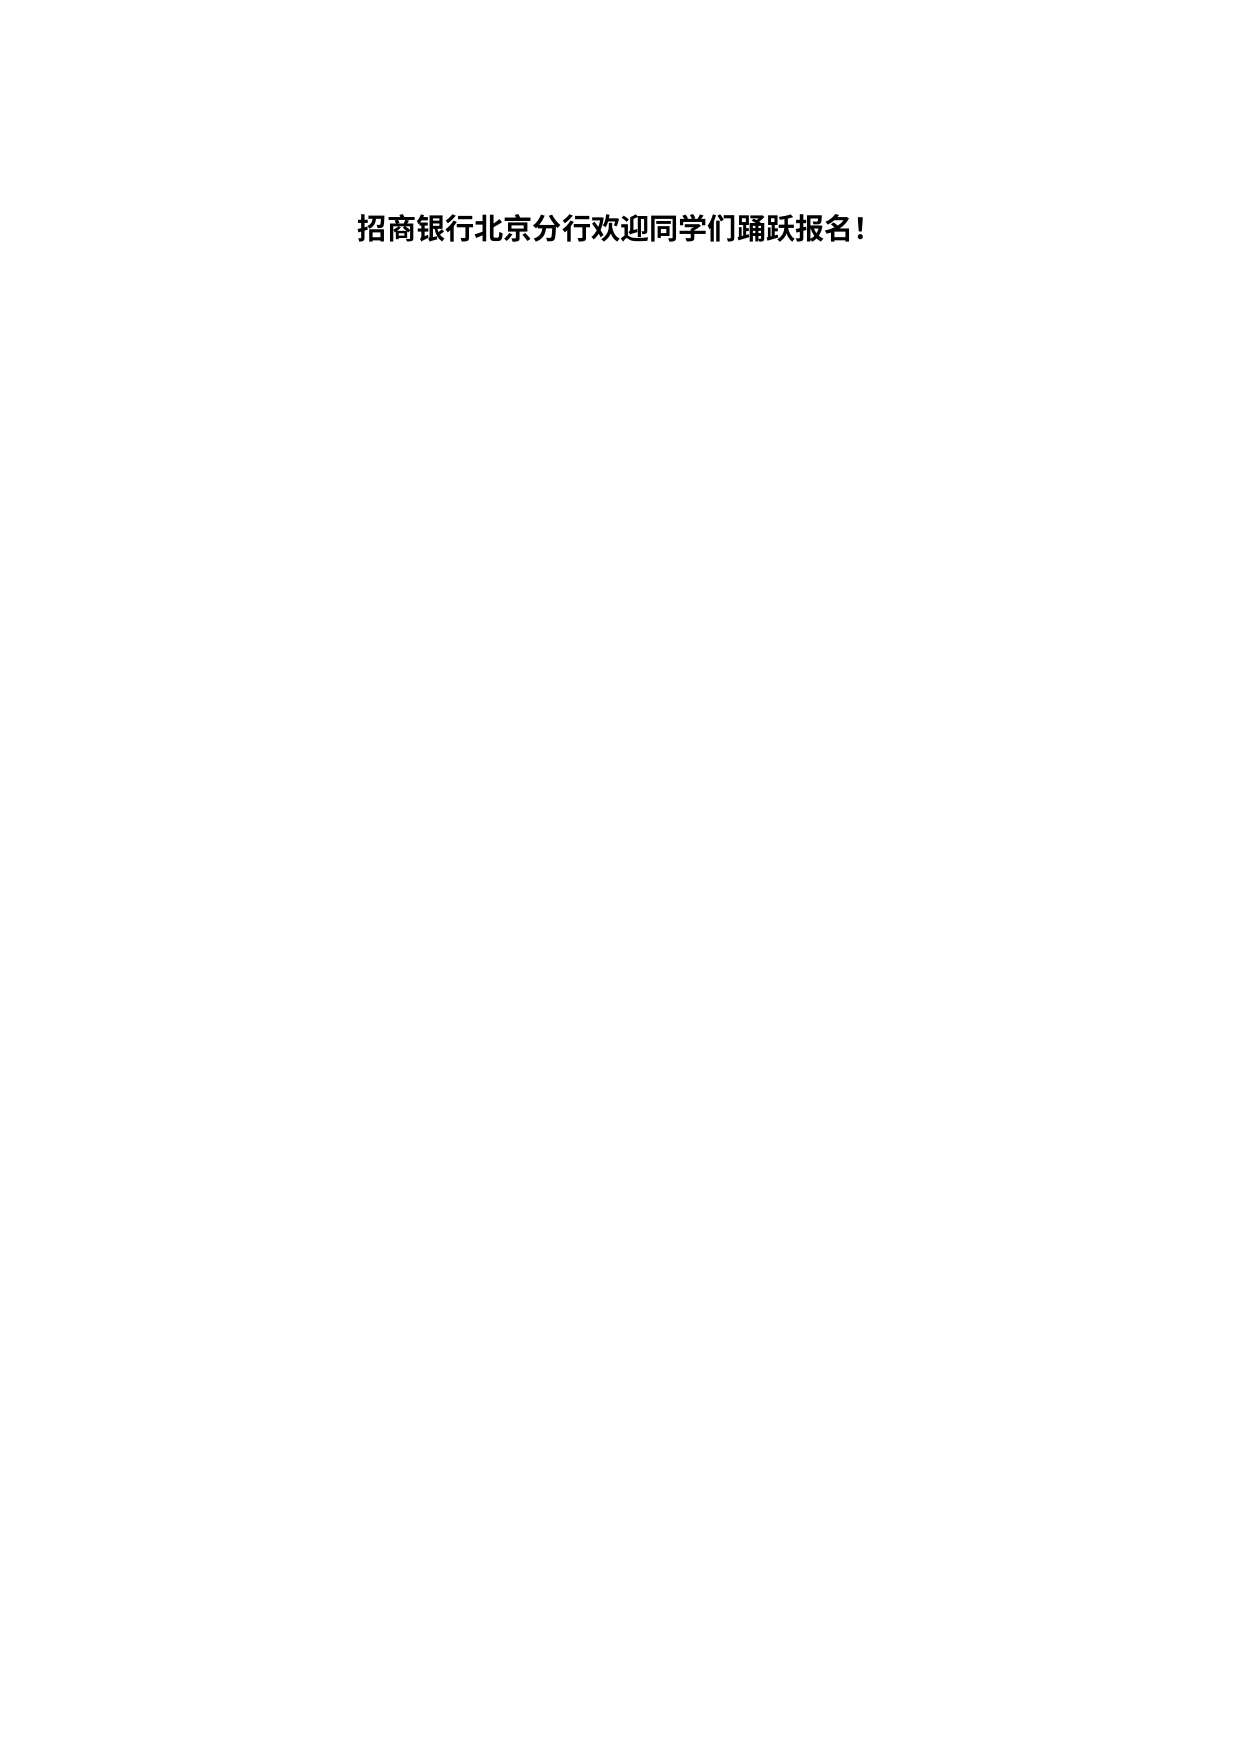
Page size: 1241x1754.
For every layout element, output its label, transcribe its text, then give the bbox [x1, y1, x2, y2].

text 招商银行北京分行欢迎同学们踊跃报名！ [187, 194, 1053, 259]
